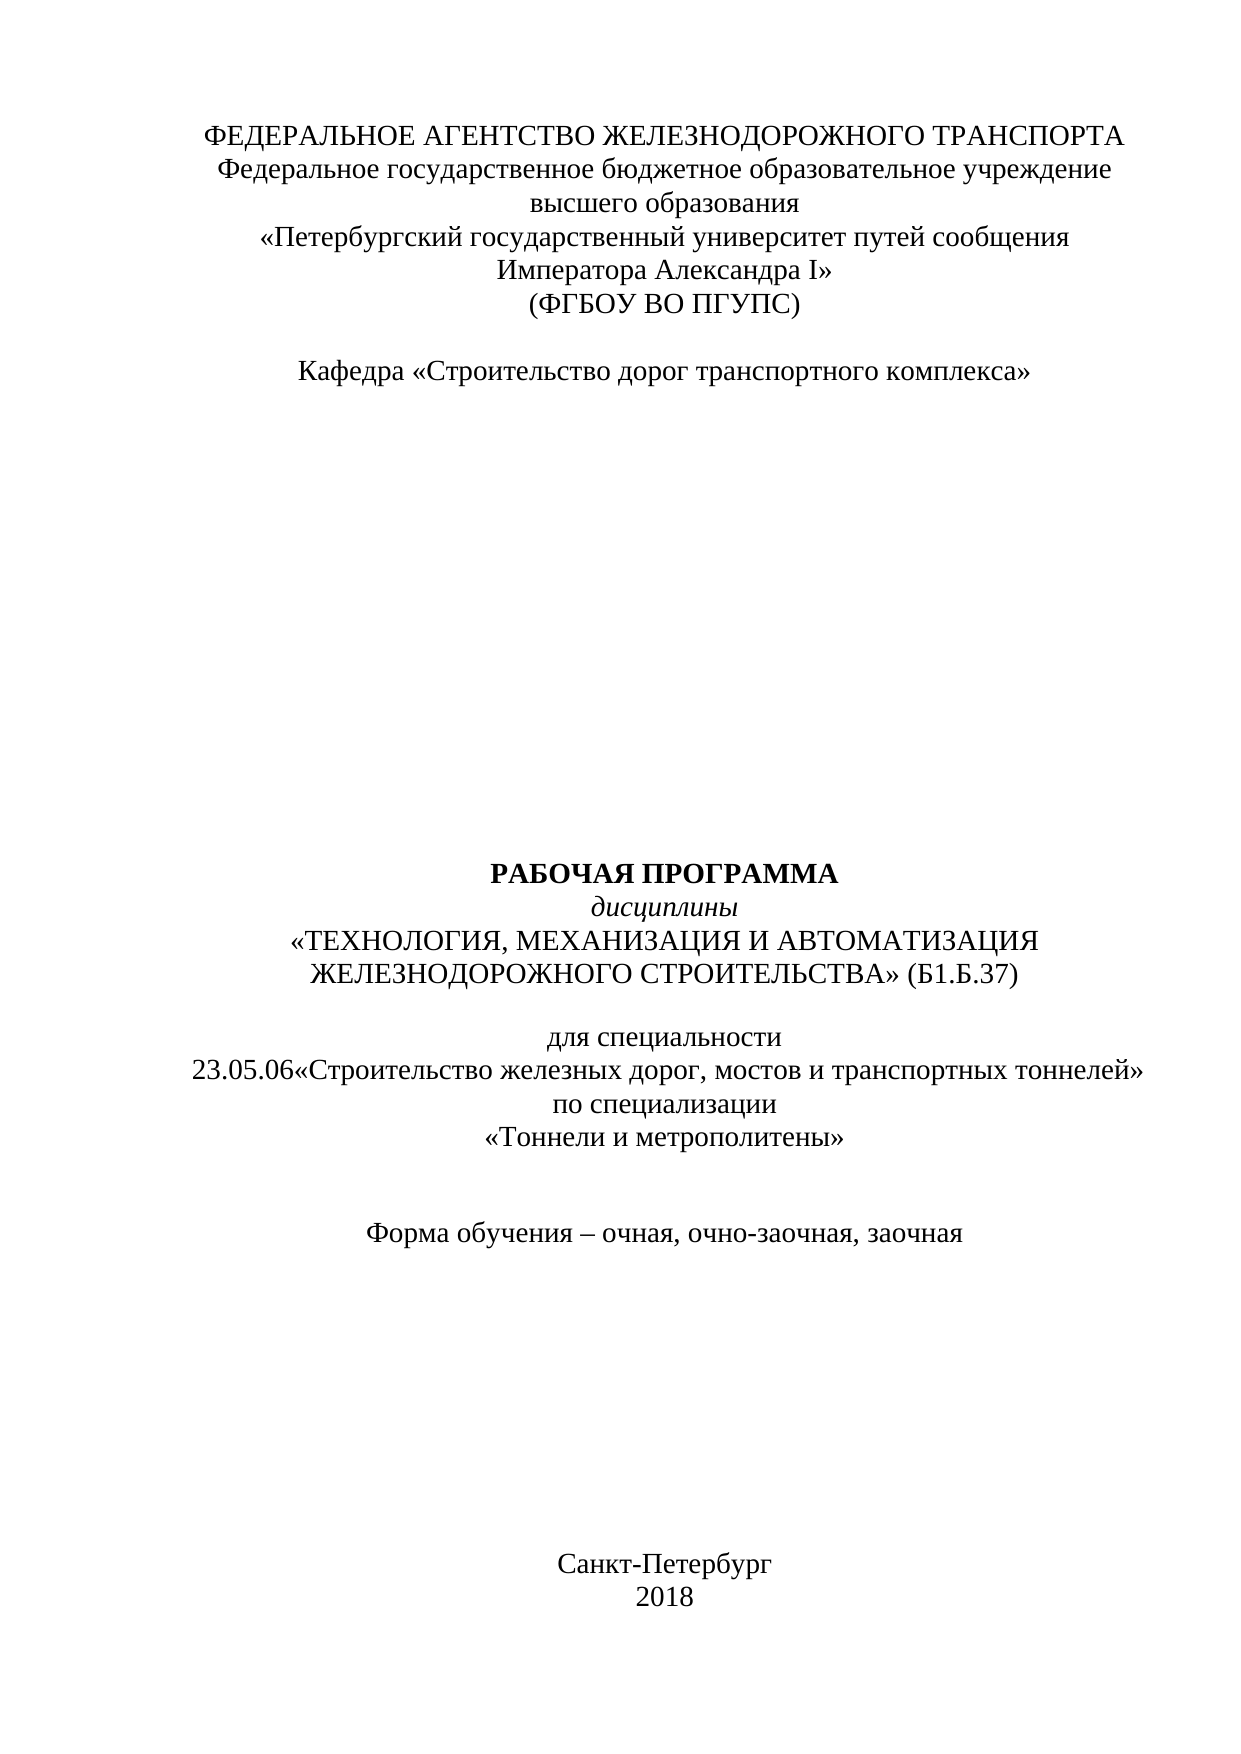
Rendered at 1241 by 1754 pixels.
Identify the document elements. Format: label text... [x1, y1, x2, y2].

text Императора Александра I» [177, 252, 1152, 286]
text дисциплины [177, 889, 1152, 923]
text РАБОЧАЯ ПРОГРАММА [177, 856, 1152, 889]
text «Петербургский государственный университет путей сообщения [177, 219, 1152, 252]
text ФЕДЕРАЛЬНОЕ АГЕНТСТВО ЖЕЛЕЗНОДОРОЖНОГО ТРАНСПОРТА [177, 118, 1152, 152]
text (ФГБОУ ВО ПГУПС) [177, 286, 1152, 319]
text «Тоннели и метрополитены» [177, 1119, 1152, 1153]
text Санкт-Петербург [177, 1546, 1152, 1579]
text для специальности [177, 1019, 1152, 1052]
text 23.05.06«Строительство железных дорог, мостов и транспортных тоннелей» [177, 1052, 1152, 1086]
text 2018 [177, 1579, 1152, 1613]
text Форма обучения – очная, очно-заочная, заочная [177, 1215, 1152, 1249]
text «ТЕХНОЛОГИЯ, МЕХАНИЗАЦИЯ И АВТОМАТИЗАЦИЯ ЖЕЛЕЗНОДОРОЖНОГО СТРОИТЕЛЬСТВА» (Б1.Б.37) [177, 923, 1152, 990]
text по специализации [177, 1086, 1152, 1119]
text Федеральное государственное бюджетное образовательное учреждение высшего образования [177, 152, 1152, 219]
text Кафедра «Строительство дорог транспортного комплекса» [177, 353, 1152, 386]
